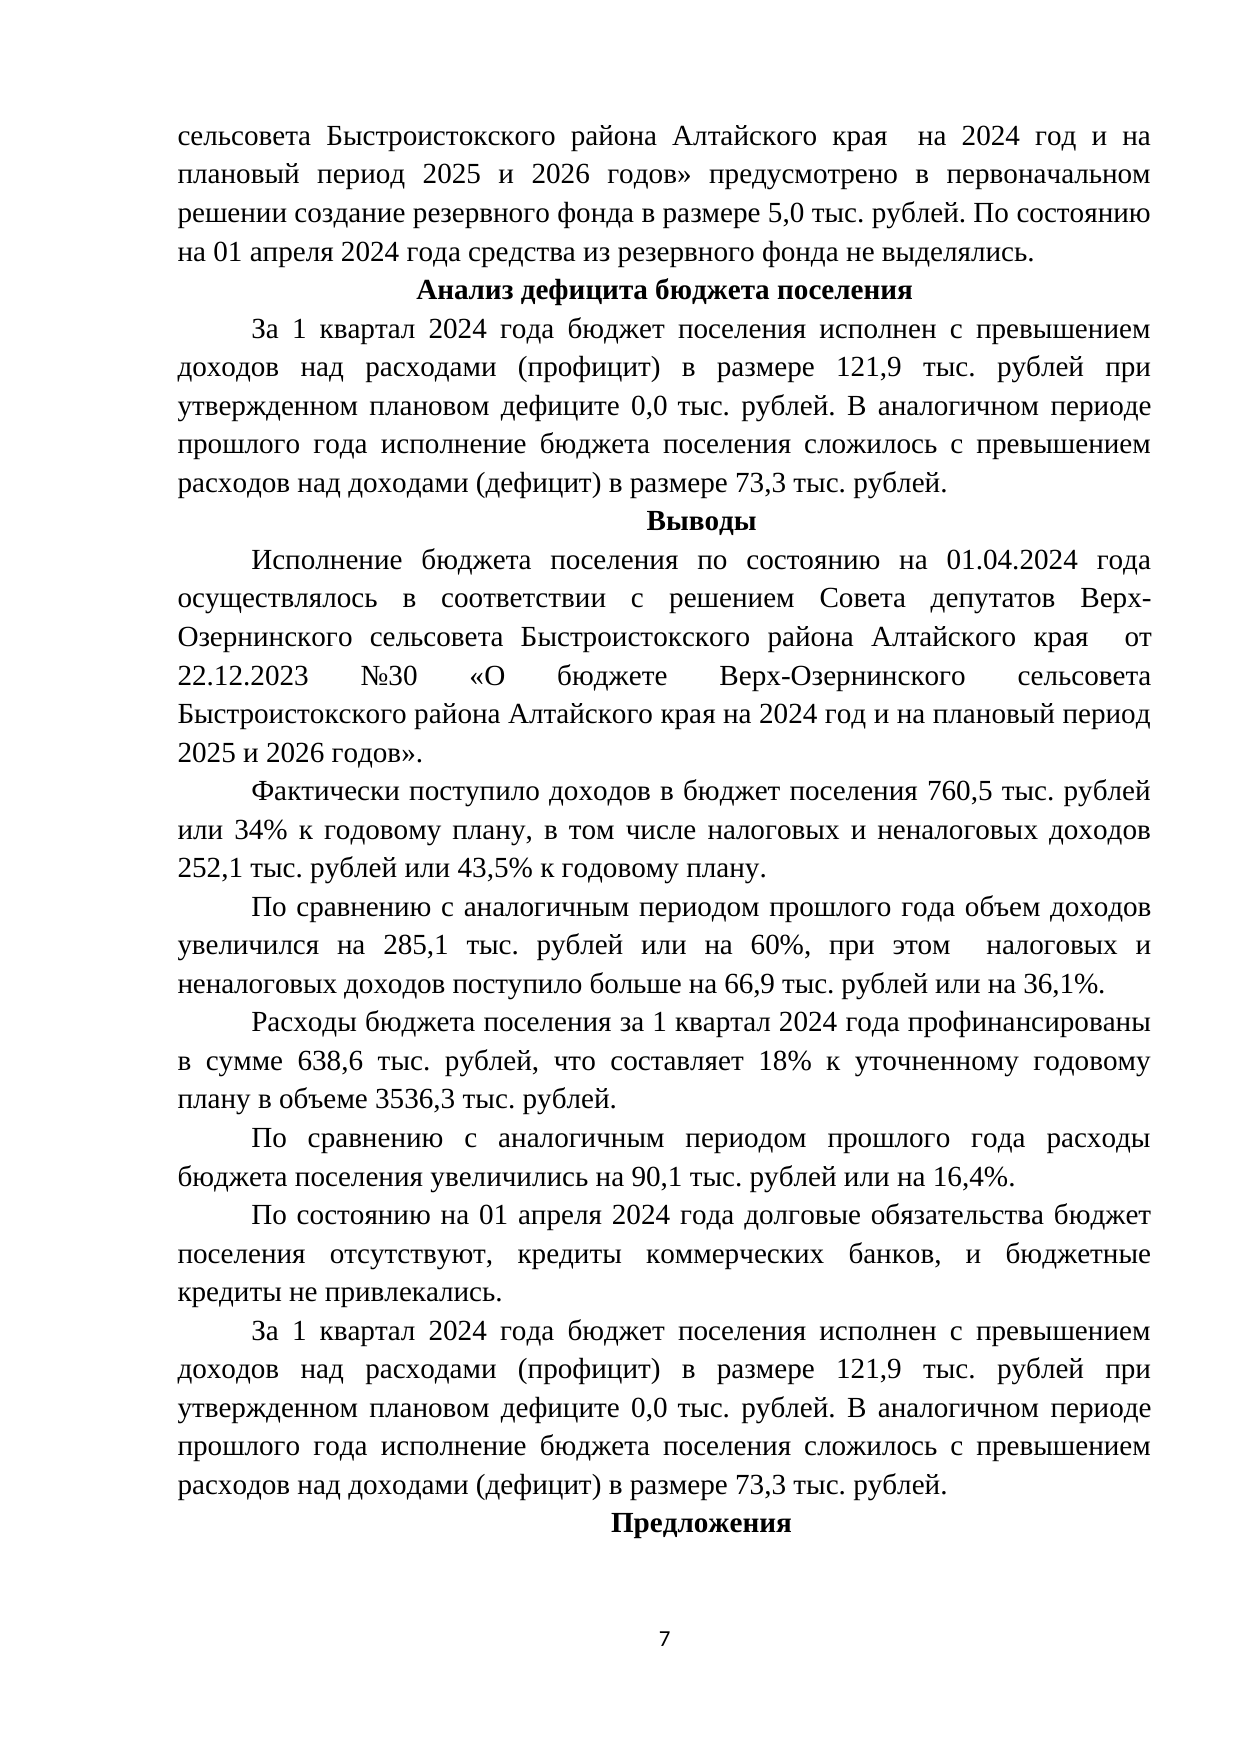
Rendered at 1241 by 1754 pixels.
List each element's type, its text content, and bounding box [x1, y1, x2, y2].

text За 1 квартал 2024 года бюджет поселения исполнен с превышением доходов над расходами (профицит) в размере 121,9 тыс. рублей при утвержденном плановом дефиците 0,0 тыс. рублей. В аналогичном периоде прошлого года исполнение бюджета поселения сложилось с превышением расходов над доходами (дефицит) в размере 73,3 тыс. рублей. [177, 1313, 1152, 1501]
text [177, 118, 1152, 267]
text Выводы [177, 503, 1152, 537]
text За 1 квартал 2024 года бюджет поселения исполнен с превышением доходов над расходами (профицит) в размере 121,9 тыс. рублей при утвержденном плановом дефиците 0,0 тыс. рублей. В аналогичном периоде прошлого года исполнение бюджета поселения сложилось с превышением расходов над доходами (дефицит) в размере 73,3 тыс. рублей. [177, 311, 1152, 498]
text По состоянию на 01 апреля 2024 года долговые обязательства бюджет поселения отсутствуют, кредиты коммерческих банков, и бюджетные кредиты не привлекались. [177, 1197, 1152, 1308]
text Анализ дефицита бюджета поселения [177, 272, 1152, 306]
text По сравнению с аналогичным периодом прошлого года объем доходов увеличился на 285,1 тыс. рублей или на 60%, при этом налоговых и неналоговых доходов поступило больше на 66,9 тыс. рублей или на 36,1%. [177, 889, 1152, 999]
text По сравнению с аналогичным периодом прошлого года расходы бюджета поселения увеличились на 90,1 тыс. рублей или на 16,4%. [177, 1120, 1152, 1192]
text Расходы бюджета поселения за 1 квартал 2024 года профинансированы в сумме 638,6 тыс. рублей, что составляет 18% к уточненному годовому плану в объеме 3536,3 тыс. рублей. [177, 1004, 1152, 1115]
text Исполнение бюджета поселения по состоянию на 01.04.2024 года осуществлялось в соответствии с решением Совета депутатов Верх-Озернинского сельсовета Быстроистокского района Алтайского края от 22.12.2023 №30 «О бюджете Верх-Озернинского сельсовета Быстроистокского района Алтайского края на 2024 год и на плановый период 2025 и 2026 годов». [177, 542, 1152, 768]
text Фактически поступило доходов в бюджет поселения 760,5 тыс. рублей или 34% к годовому плану, в том числе налоговых и неналоговых доходов 252,1 тыс. рублей или 43,5% к годовому плану. [177, 773, 1152, 884]
text Предложения [177, 1506, 1152, 1539]
